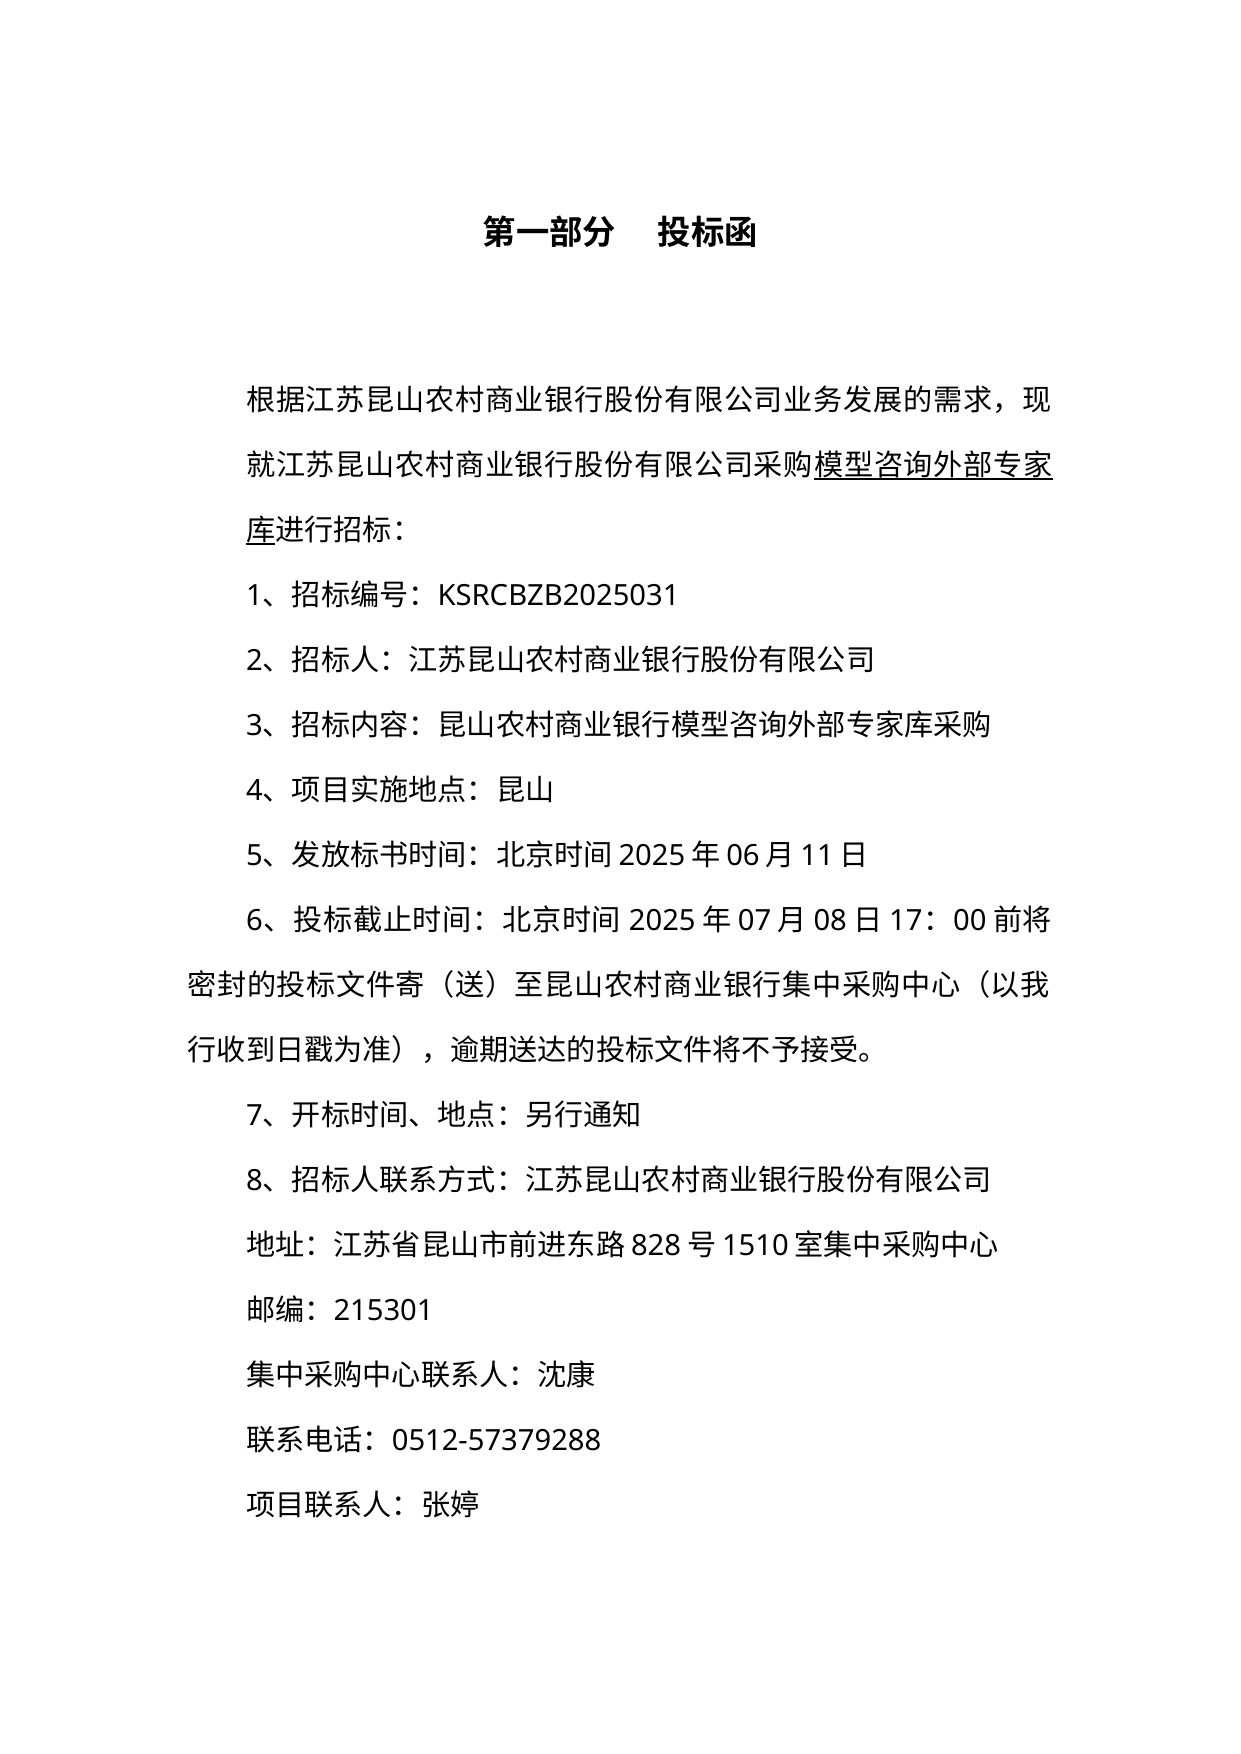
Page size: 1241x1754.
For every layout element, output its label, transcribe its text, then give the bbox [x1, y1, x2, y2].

text 2、招标人：江苏昆山农村商业银行股份有限公司 [187, 625, 1053, 690]
text 5、发放标书时间：北京时间2025年06月11日 [187, 820, 1053, 885]
text 8、招标人联系方式：江苏昆山农村商业银行股份有限公司 [187, 1145, 1053, 1210]
text 3、招标内容：昆山农村商业银行模型咨询外部专家库采购 [187, 690, 1053, 755]
text 联系电话：0512-57379288 [187, 1405, 1053, 1470]
text 集中采购中心联系人：沈康 [187, 1340, 1053, 1405]
text 邮编：215301 [187, 1275, 1053, 1340]
text 项目联系人：张婷 [187, 1470, 1053, 1535]
text 1、招标编号：KSRCBZB2025031 [187, 560, 1053, 625]
text 地址：江苏省昆山市前进东路828号1510室集中采购中心 [187, 1210, 1053, 1275]
text 根据江苏昆山农村商业银行股份有限公司业务发展的需求，现就江苏昆山农村商业银行股份有限公司采购模型咨询外部专家库进行招标： [246, 365, 1053, 560]
text 6、投标截止时间：北京时间2025年07月08日17：00前将密封的投标文件寄（送）至昆山农村商业银行集中采购中心（以我行收到日戳为准），逾期送达的投标文件将不予接受。 [187, 885, 1053, 1080]
text 4、项目实施地点：昆山 [187, 755, 1053, 820]
subtitle 第一部分 投标函 [187, 197, 1053, 262]
text 7、开标时间、地点：另行通知 [187, 1080, 1053, 1145]
